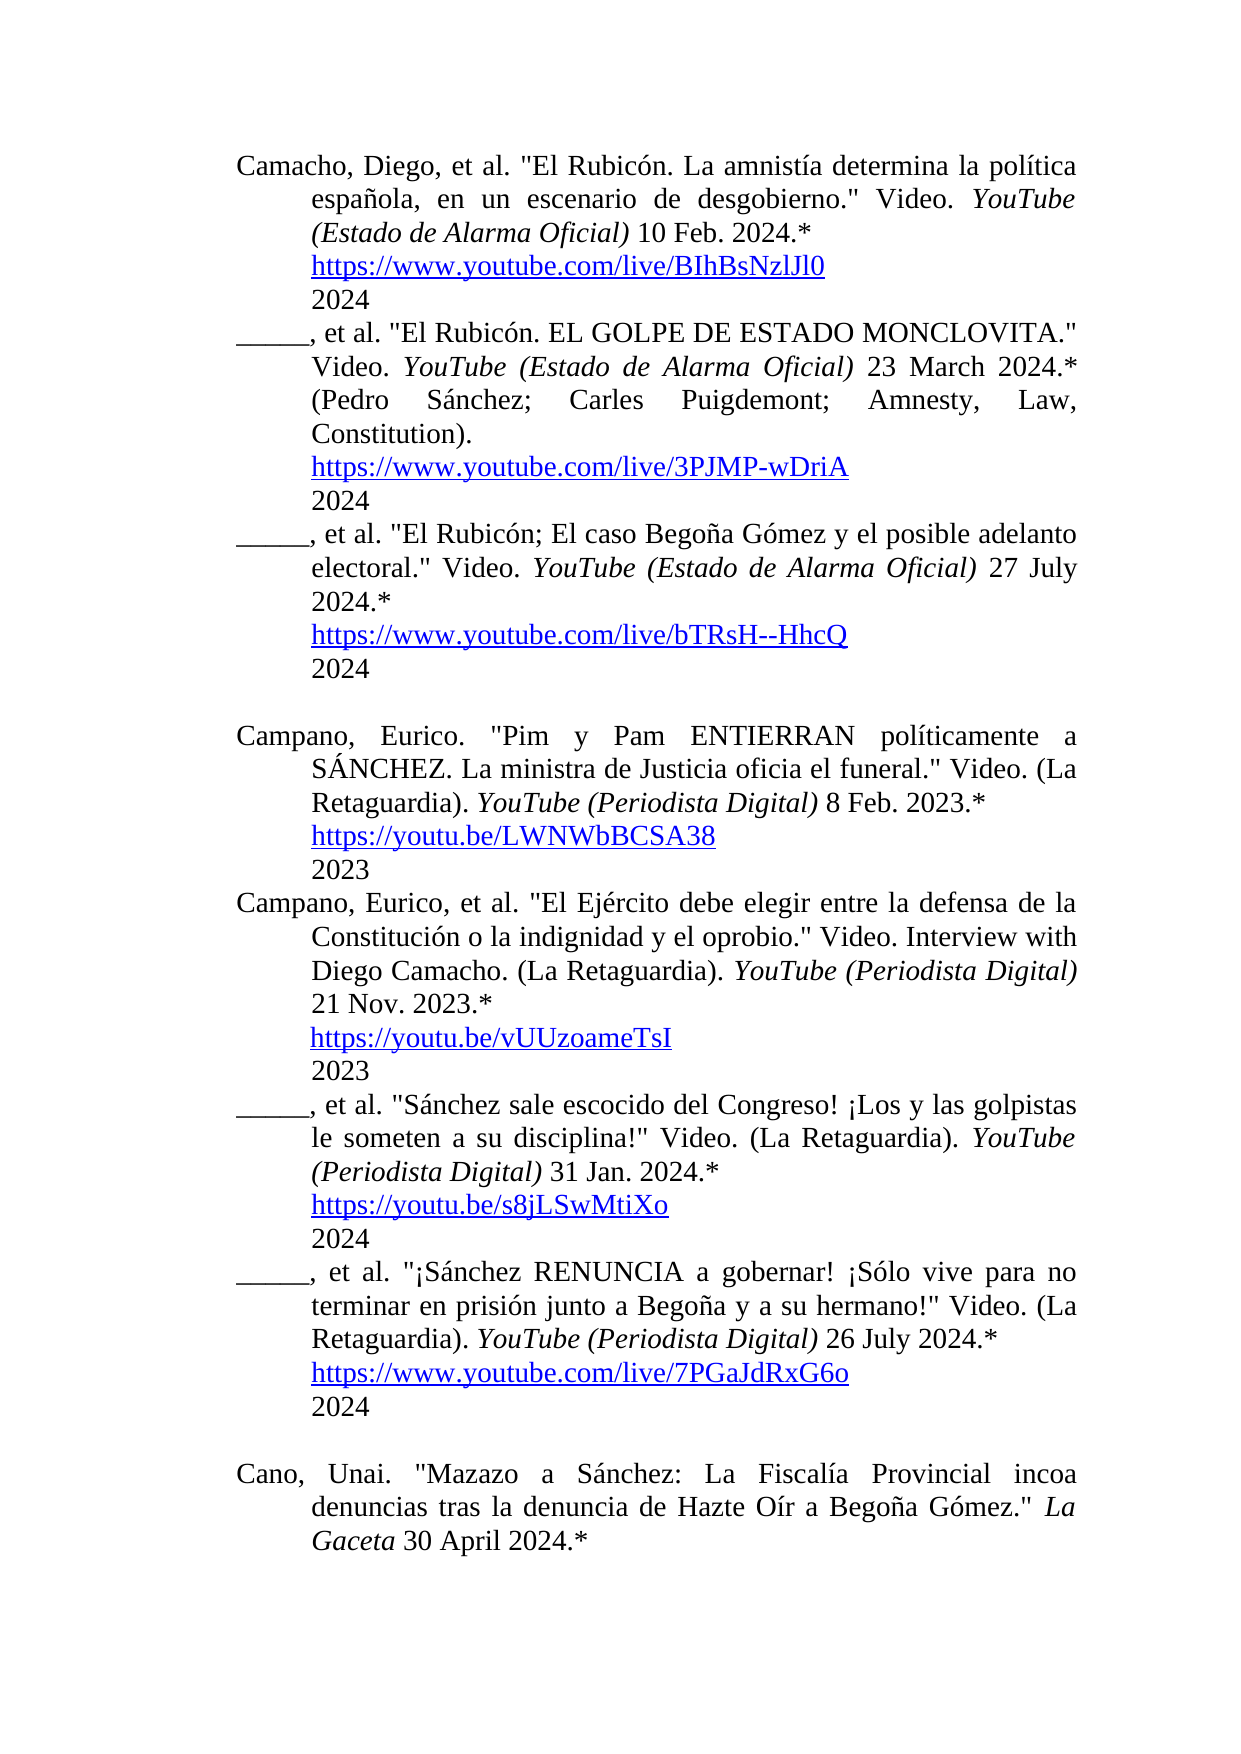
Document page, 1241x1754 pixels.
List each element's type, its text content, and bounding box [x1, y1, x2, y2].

text https://youtu.be/vUUzoameTsI [310, 1020, 1078, 1053]
text Campano, Eurico, et al. "El Ejército debe elegir entre la defensa de la Constitución o la indignidad y el oprobio." Video. Interview with Diego Camacho. (La Retaguardia). YouTube (Periodista Digital) 21 Nov. 2023.* [236, 886, 1078, 1020]
text https://www.youtube.com/live/bTRsH--HhcQ [311, 617, 1078, 651]
text 2023 [236, 852, 1078, 886]
text Camacho, Diego, et al. "El Rubicón. La amnistía determina la política española, en un escenario de desgobierno." Video. YouTube (Estado de Alarma Oficial) 10 Feb. 2024.* [236, 148, 1078, 248]
text https://www.youtube.com/live/3PJMP-wDriA [311, 449, 1078, 483]
text 2024 [236, 1389, 1078, 1422]
text _____, et al. "El Rubicón. EL GOLPE DE ESTADO MONCLOVITA." Video. YouTube (Estado de Alarma Oficial) 23 March 2024.* (Pedro Sánchez; Carles Puigdemont; Amnesty, Law, Constitution). [236, 315, 1078, 449]
text _____, et al. "El Rubicón; El caso Begoña Gómez y el posible adelanto electoral." Video. YouTube (Estado de Alarma Oficial) 27 July 2024.* [236, 517, 1078, 617]
text 2024 [236, 282, 1078, 315]
text 2024 [236, 1221, 1078, 1254]
text Cano, Unai. "Mazazo a Sánchez: La Fiscalía Provincial incoa denuncias tras la denuncia de Hazte Oír a Begoña Gómez." La Gaceta 30 April 2024.* [236, 1456, 1078, 1556]
text https://youtu.be/LWNWbBCSA38 [311, 818, 1078, 852]
text https://youtu.be/s8jLSwMtiXo [311, 1187, 1078, 1221]
text https://www.youtube.com/live/7PGaJdRxG6o [311, 1355, 1078, 1389]
text Campano, Eurico. "Pim y Pam ENTIERRAN políticamente a SÁNCHEZ. La ministra de Justicia oficia el funeral." Video. (La Retaguardia). YouTube (Periodista Digital) 8 Feb. 2023.* [236, 718, 1078, 818]
text 2024 [236, 651, 1078, 684]
text https://www.youtube.com/live/BIhBsNzlJl0 [311, 248, 1078, 282]
text 2023 [236, 1053, 1078, 1087]
text _____, et al. "Sánchez sale escocido del Congreso! ¡Los y las golpistas le someten a su disciplina!" Video. (La Retaguardia). YouTube (Periodista Digital) 31 Jan. 2024.* [236, 1087, 1078, 1187]
text 2024 [236, 483, 1078, 517]
text _____, et al. "¡Sánchez RENUNCIA a gobernar! ¡Sólo vive para no terminar en prisión junto a Begoña y a su hermano!" Video. (La Retaguardia). YouTube (Periodista Digital) 26 July 2024.* [236, 1254, 1078, 1355]
